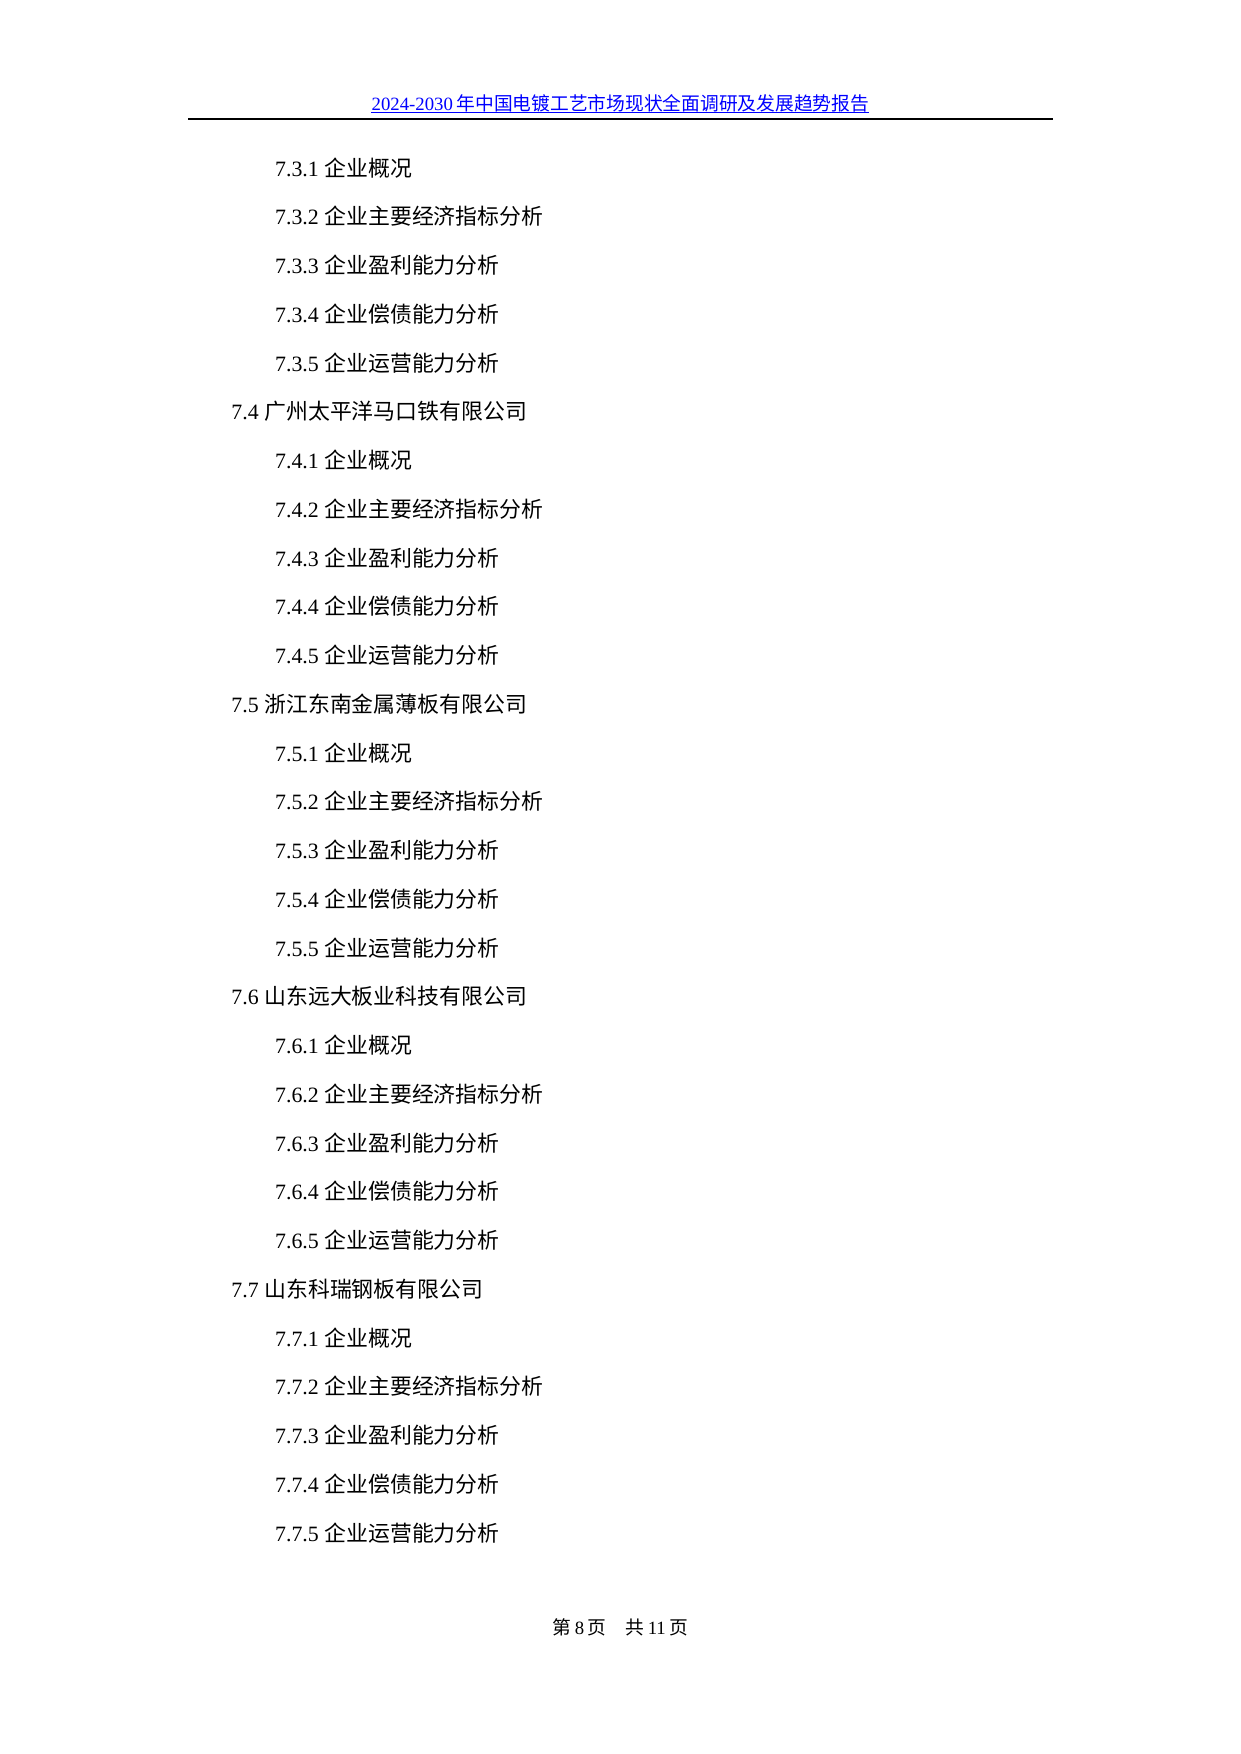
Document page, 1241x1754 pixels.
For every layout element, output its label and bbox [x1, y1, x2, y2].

text [187, 150, 1053, 1548]
